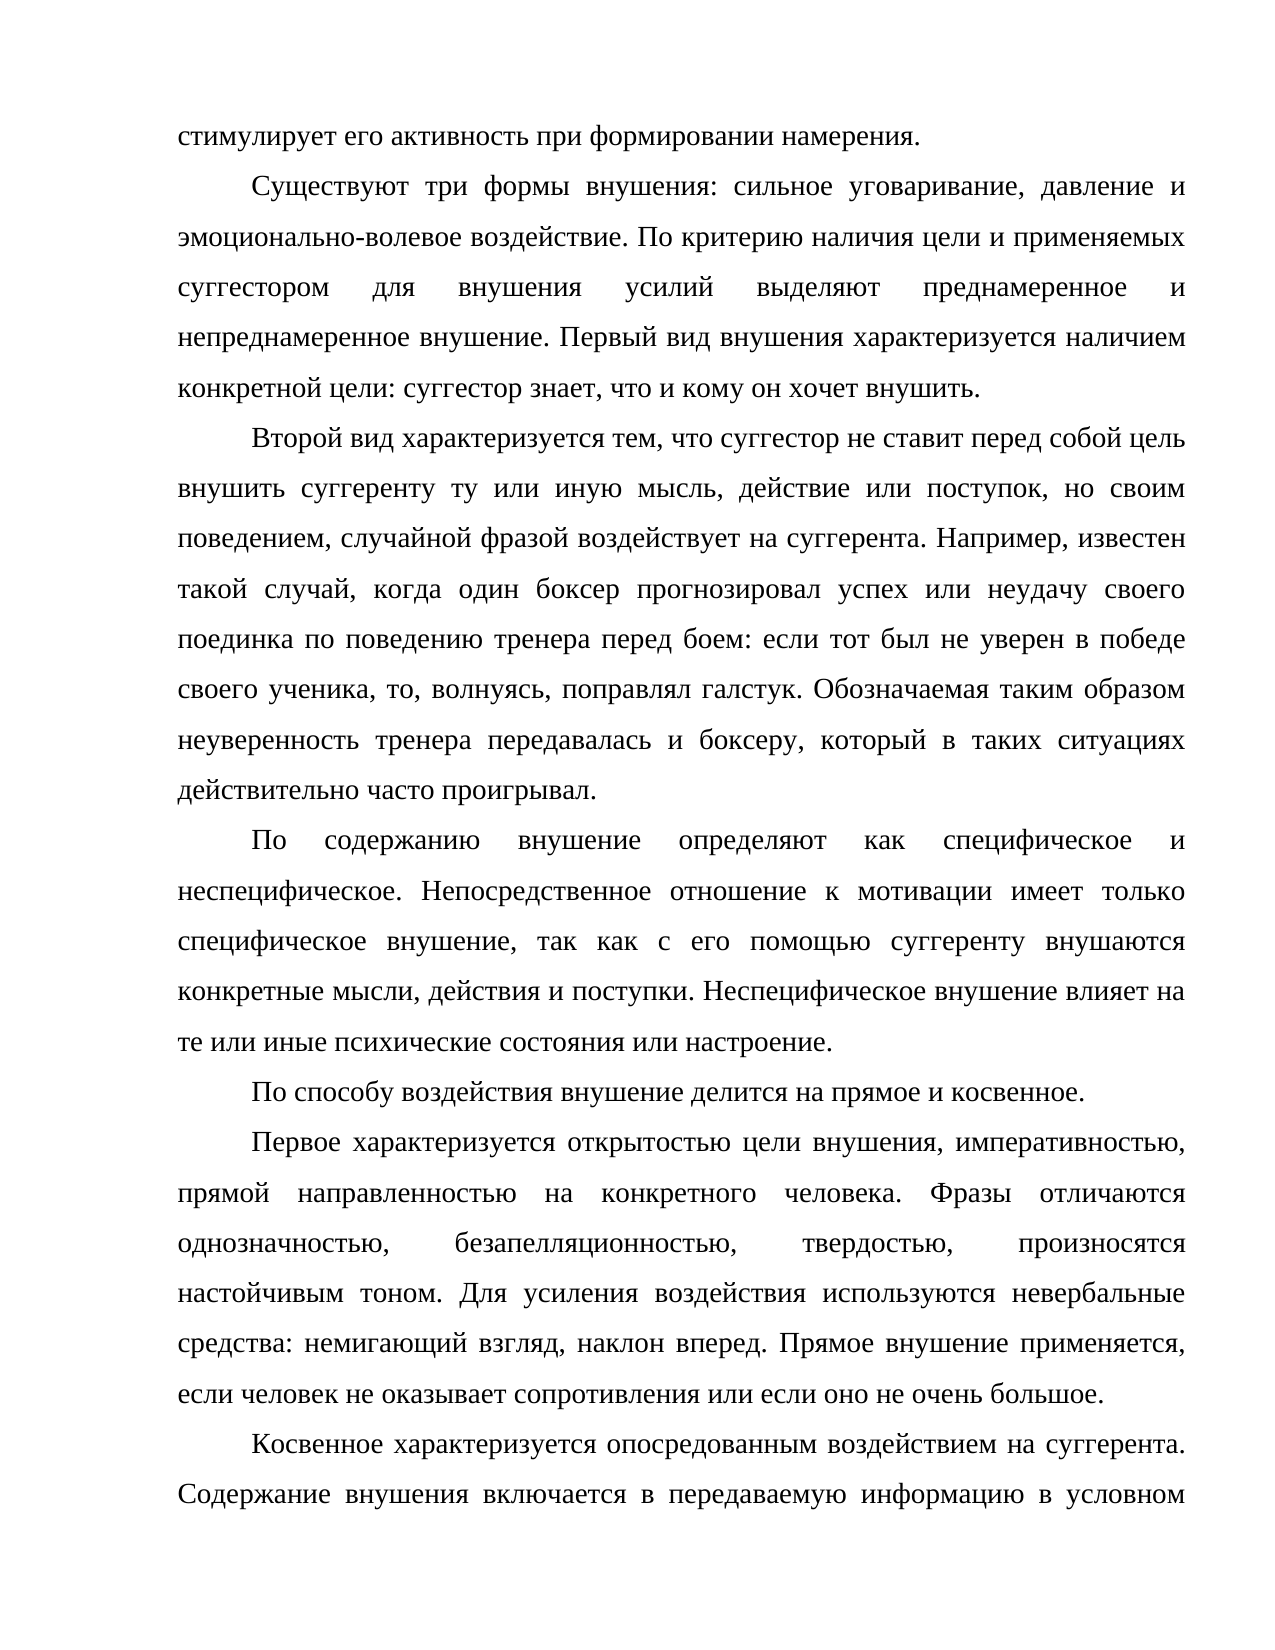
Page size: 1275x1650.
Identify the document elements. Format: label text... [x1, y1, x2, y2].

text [177, 1426, 1186, 1510]
text Существуют три формы внушения: сильное уговаривание, давление и эмоционально-волевое воздействие. По критерию наличия цели и применяемых суггестором для внушения усилий выделяют преднамеренное и непреднамеренное внушение. Первый вид внушения характеризуется наличием конкретной цели: суггестор знает, что и кому он хочет внушить. [177, 168, 1186, 403]
text По способу воздействия внушение делится на прямое и косвенное. [177, 1074, 1186, 1108]
text Второй вид характеризуется тем, что суггестор не ставит перед собой цель внушить суггеренту ту или иную мысль, действие или поступок, но своим поведением, случайной фразой воздействует на суггерента. Например, известен такой случай, когда один боксер прогнозировал успех или неудачу своего поединка по поведению тренера перед боем: если тот был не уверен в победе своего ученика, то, волнуясь, поправлял галстук. Обозначаемая таким образом неуверенность тренера передавалась и боксеру, который в таких ситуациях действительно часто проигрывал. [177, 420, 1186, 806]
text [177, 118, 1186, 152]
text Первое характеризуется открытостью цели внушения, императивностью, прямой направленностью на конкретного человека. Фразы отличаются однозначностью, безапелляционностью, твердостью, произносятся настойчивым тоном. Для усиления воздействия используются невербальные средства: немигающий взгляд, наклон вперед. Прямое внушение применяется, если человек не оказывает сопротивления или если оно не очень большое. [177, 1124, 1186, 1409]
text По содержанию внушение определяют как специфическое и неспецифическое. Непосредственное отношение к мотивации имеет только специфическое внушение, так как с его помощью суггеренту внушаются конкретные мысли, действия и поступки. Неспецифическое внушение влияет на те или иные психические состояния или настроение. [177, 822, 1186, 1057]
